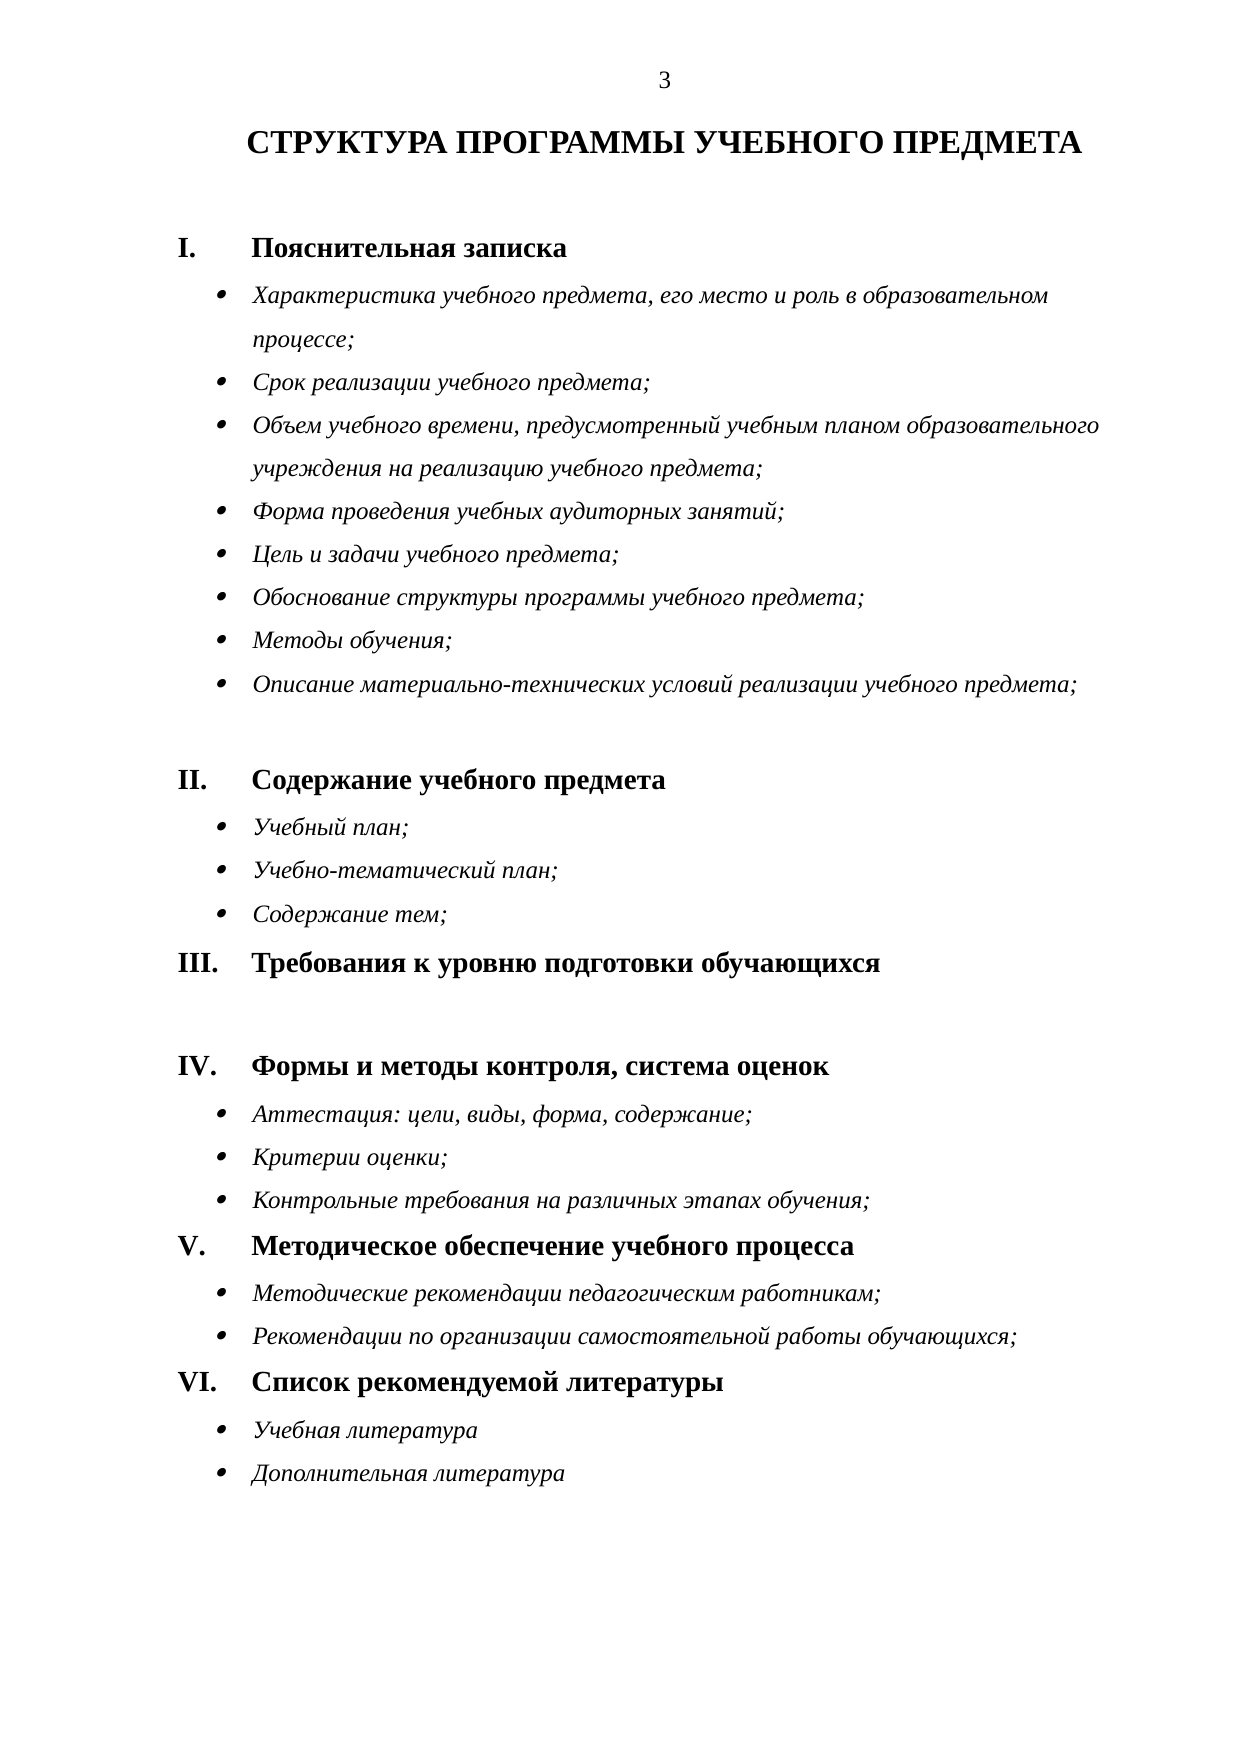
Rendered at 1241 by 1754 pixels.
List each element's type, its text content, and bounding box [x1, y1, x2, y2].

list Учебно-тематический план; [215, 856, 1152, 884]
list Характеристика учебного предмета, его место и роль в образовательном процессе; [215, 281, 1152, 352]
text VI. Список рекомендуемой литературы [177, 1364, 1152, 1398]
list Рекомендации по организации самостоятельной работы обучающихся; [215, 1321, 1152, 1350]
list Контрольные требования на различных этапах обучения; [215, 1185, 1152, 1214]
list Обоснование структуры программы учебного предмета; [215, 582, 1152, 611]
list Содержание тем; [215, 899, 1152, 927]
list Учебная литература [215, 1415, 1152, 1444]
text Пояснительная записка [177, 230, 1226, 264]
list Методические рекомендации педагогическим работникам; [215, 1278, 1152, 1307]
list Аттестация: цели, виды, форма, содержание; [215, 1099, 1152, 1127]
text V. Методическое обеспечение учебного процесса [177, 1228, 1152, 1262]
text III. Требования к уровню подготовки обучающихся [177, 945, 1152, 978]
list Объем учебного времени, предусмотренный учебным планом образовательного учреждения на реализацию учебного предмета; [215, 410, 1152, 482]
list Описание материально-технических условий реализации учебного предмета; [215, 669, 1152, 697]
list Учебный план; [215, 812, 1152, 841]
text IV. Формы и методы контроля, система оценок [177, 1048, 1152, 1082]
list Дополнительная литература [215, 1458, 1152, 1487]
list Критерии оценки; [215, 1142, 1152, 1171]
text II. Содержание учебного предмета [177, 762, 1152, 796]
list Срок реализации учебного предмета; [215, 367, 1152, 396]
text СТРУКТУРА ПРОГРАММЫ УЧЕБНОГО ПРЕДМЕТА [177, 122, 1152, 161]
list Методы обучения; [215, 626, 1152, 654]
list Форма проведения учебных аудиторных занятий; [215, 496, 1152, 525]
list Цель и задачи учебного предмета; [215, 539, 1152, 568]
